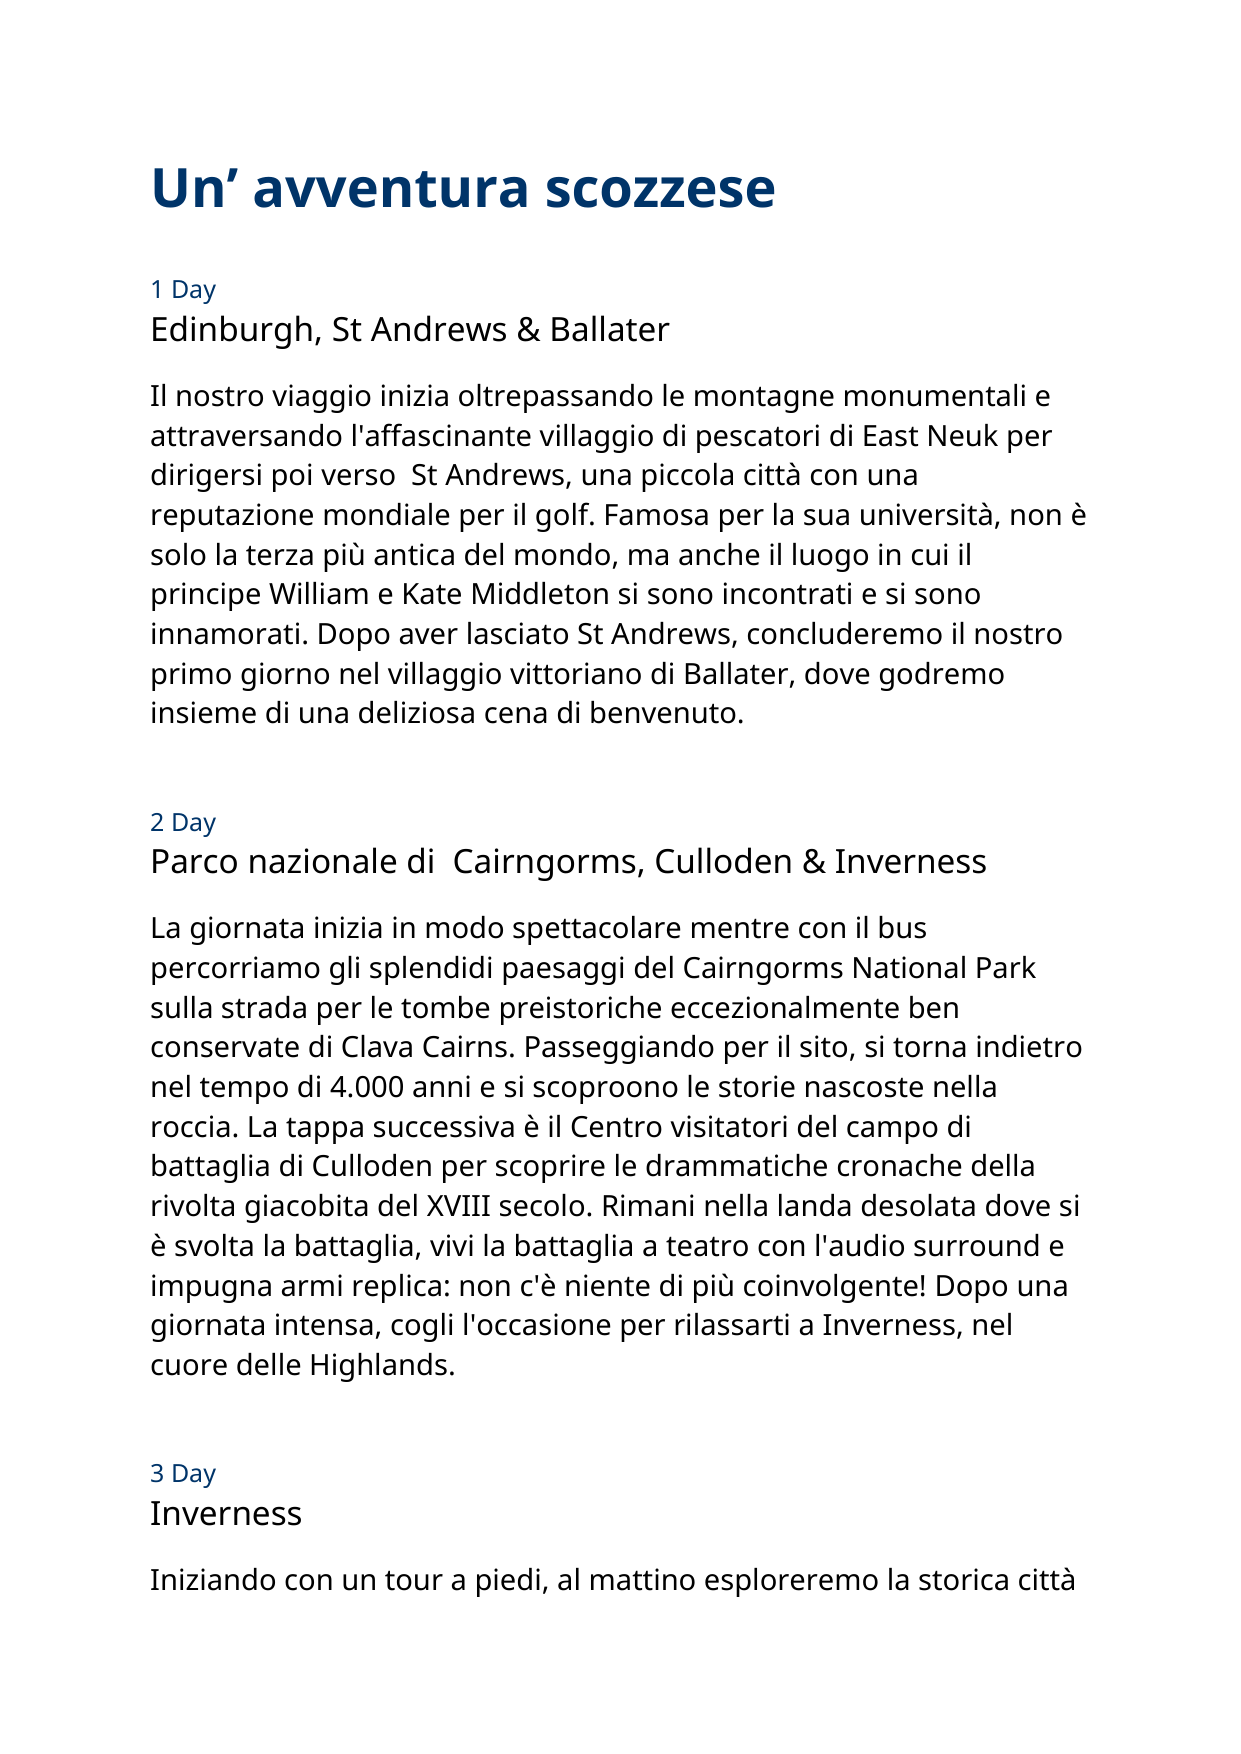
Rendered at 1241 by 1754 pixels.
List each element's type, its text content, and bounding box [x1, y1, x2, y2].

text 1 Day [150, 272, 1090, 306]
text Edinburgh, St Andrews & Ballater [150, 306, 1090, 351]
text Il nostro viaggio inizia oltrepassando le montagne monumentali e attraversando l'affascinante villaggio di pescatori di East Neuk per dirigersi poi verso St Andrews, una piccola città con una reputazione mondiale per il golf. Famosa per la sua università, non è solo la terza più antica del mondo, ma anche il luogo in cui il principe William e Kate Middleton si sono incontrati e si sono innamorati. Dopo aver lasciato St Andrews, concluderemo il nostro primo giorno nel villaggio vittoriano di Ballater, dove godremo insieme di una deliziosa cena di benvenuto. [150, 375, 1090, 732]
text 3 Day [150, 1456, 1090, 1490]
text La giornata inizia in modo spettacolare mentre con il bus percorriamo gli splendidi paesaggi del Cairngorms National Park sulla strada per le tombe preistoriche eccezionalmente ben conservate di Clava Cairns. Passeggiando per il sito, si torna indietro nel tempo di 4.000 anni e si scoproono le storie nascoste nella roccia. La tappa successiva è il Centro visitatori del campo di battaglia di Culloden per scoprire le drammatiche cronache della rivolta giacobita del XVIII secolo. Rimani nella landa desolata dove si è svolta la battaglia, vivi la battaglia a teatro con l'audio surround e impugna armi replica: non c'è niente di più coinvolgente! Dopo una giornata intensa, cogli l'occasione per rilassarti a Inverness, nel cuore delle Highlands. [150, 908, 1090, 1384]
text 2 Day [150, 804, 1090, 838]
text Un’ avventura scozzese [150, 150, 1090, 224]
text Inverness [150, 1490, 1090, 1535]
text Parco nazionale di Cairngorms, Culloden & Inverness [150, 838, 1090, 884]
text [150, 1559, 1090, 1599]
